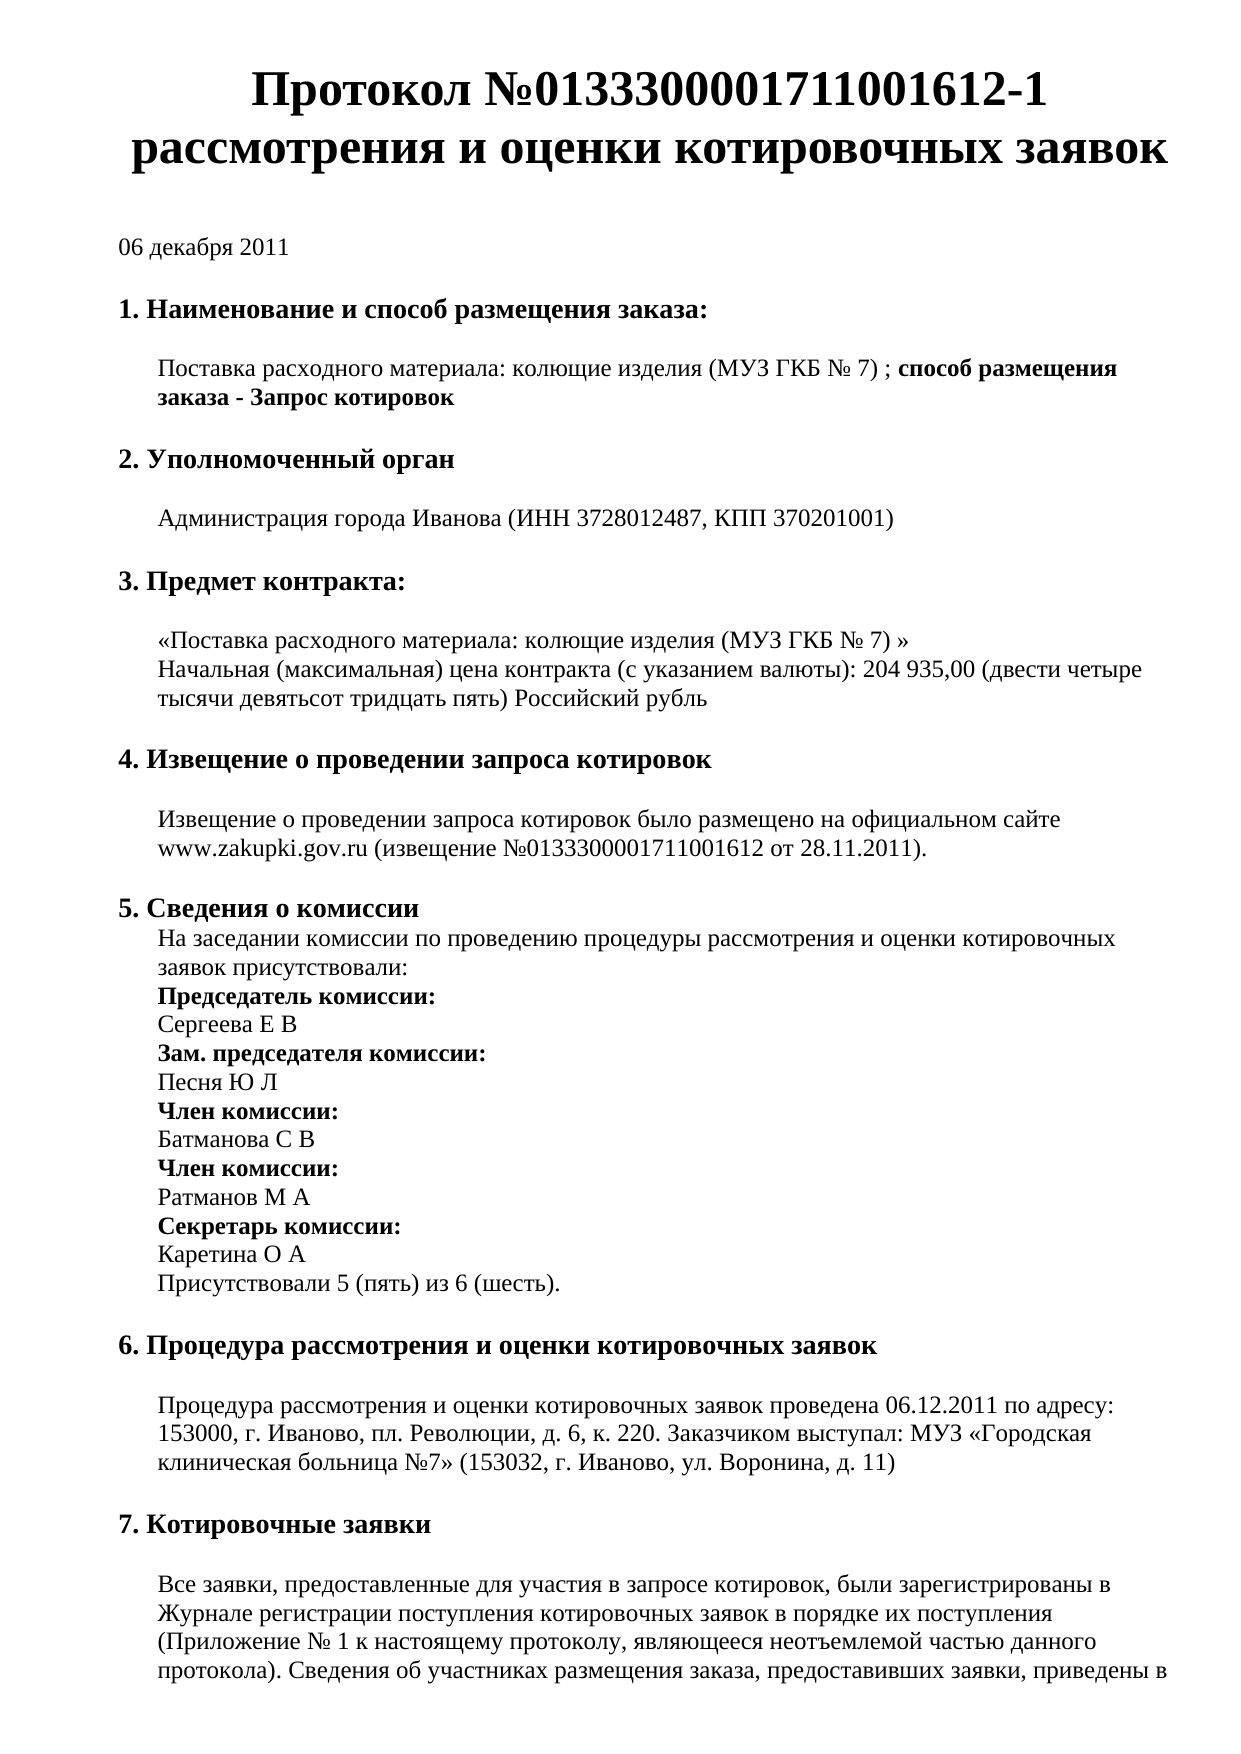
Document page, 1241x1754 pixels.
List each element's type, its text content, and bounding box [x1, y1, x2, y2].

text 2. Уполномоченный орган [118, 442, 1181, 474]
text Председатель комиссии: Сергеева Е В [157, 981, 1181, 1038]
text Секретарь комиссии: Каретина О А [157, 1211, 1181, 1268]
text Присутствовали 5 (пять) из 6 (шесть). [157, 1268, 1181, 1297]
text 3. Предмет контракта: [118, 563, 1181, 596]
text рассмотрения и оценки котировочных заявок [118, 117, 1181, 174]
text Член комиссии: Батманова С В [157, 1096, 1181, 1153]
text Поставка расходного материала: колющие изделия (МУЗ ГКБ № 7) ; способ размещения заказа - Запрос котировок [157, 353, 1181, 411]
text Администрация города Иванова (ИНН 3728012487, КПП 370201001) [157, 503, 1181, 532]
text «Поставка расходного материала: колющие изделия (МУЗ ГКБ № 7) » Начальная (максимальная) цена контракта (с указанием валюты): 204 935,00 (двести четыре тысячи девятьсот тридцать пять) Российский рубль [157, 625, 1181, 711]
text 4. Извещение о проведении запроса котировок [118, 743, 1181, 775]
text 06 декабря 2011 [118, 203, 1181, 260]
text Извещение о проведении запроса котировок было размещено на официальном сайте www.zakupki.gov.ru (извещение №0133300001711001612 от 28.11.2011). [157, 804, 1181, 862]
text Зам. председателя комиссии: Песня Ю Л [157, 1038, 1181, 1096]
text Член комиссии: Ратманов М А [157, 1153, 1181, 1211]
text 6. Процедура рассмотрения и оценки котировочных заявок [118, 1328, 1181, 1361]
text Протокол №0133300001711001612-1 [118, 59, 1181, 117]
text На заседании комиссии по проведению процедуры рассмотрения и оценки котировочных заявок присутствовали: [157, 923, 1181, 981]
text 7. Котировочные заявки [118, 1507, 1181, 1540]
text 1. Наименование и способ размещения заказа: [118, 292, 1181, 324]
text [157, 1569, 1181, 1684]
text 5. Сведения о комиссии [118, 891, 1181, 923]
text Процедура рассмотрения и оценки котировочных заявок проведена 06.12.2011 по адресу: 153000, г. Иваново, пл. Революции, д. 6, к. 220. Заказчиком выступал: МУЗ «Городская клиническая больница №7» (153032, г. Иваново, ул. Воронина, д. 11) [157, 1390, 1181, 1476]
